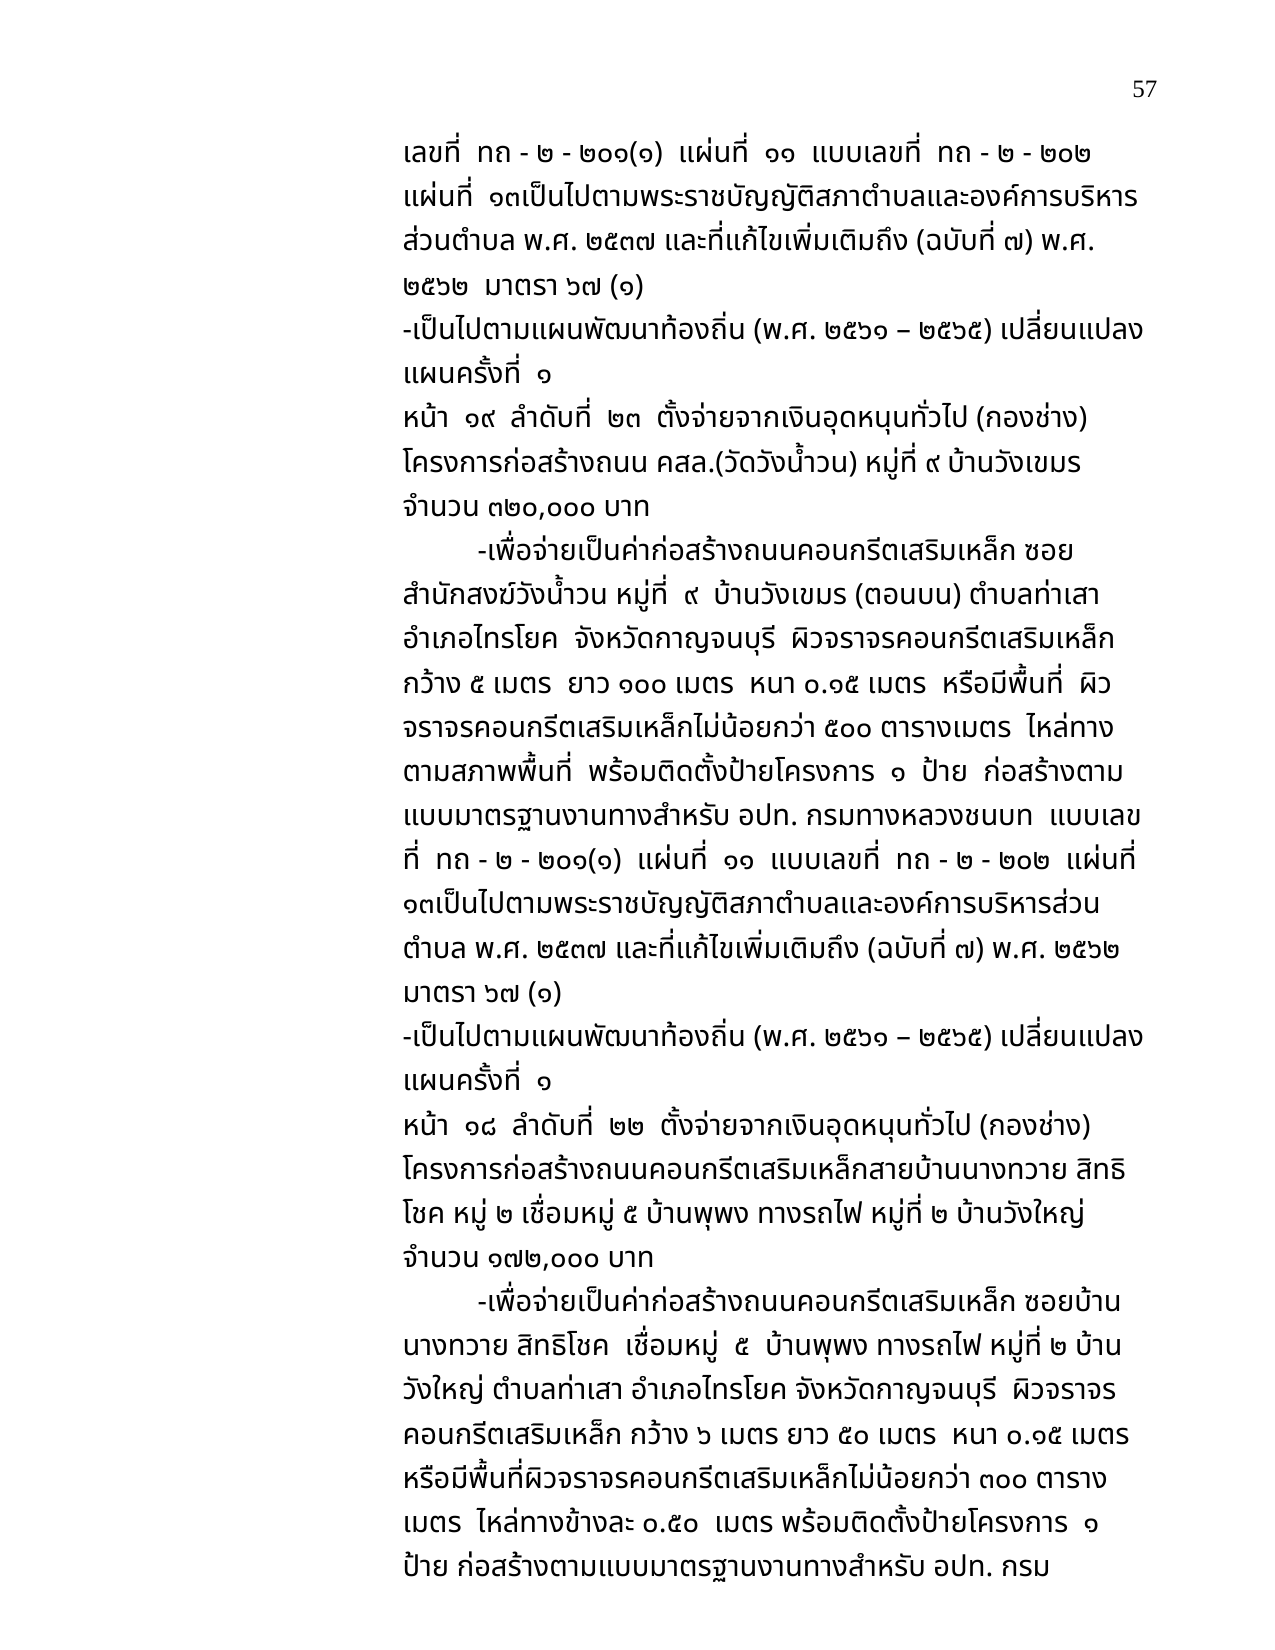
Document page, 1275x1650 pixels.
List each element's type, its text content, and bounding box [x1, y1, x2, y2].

text -เป็นไปตามแผนพัฒนาท้องถิ่น (พ.ศ. ๒๕๖๑ – ๒๕๖๕) เปลี่ยนแปลงแผนครั้งที่ ๑ [402, 308, 1157, 397]
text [402, 1281, 1157, 1590]
text โครงการก่อสร้างถนน คสล.(วัดวังน้ำวน) หมู่ที่ ๙ บ้านวังเขมร จำนวน ๓๒๐,๐๐๐ บาท [402, 441, 1157, 529]
text โครงการก่อสร้างถนนคอนกรีตเสริมเหล็กสายบ้านนางทวาย สิทธิโชค หมู่ ๒ เชื่อมหมู่ ๕ บ้านพุพง ทางรถไฟ หมู่ที่ ๒ บ้านวังใหญ่ จำนวน ๑๗๒,๐๐๐ บาท [402, 1148, 1157, 1281]
text หน้า ๑๙ ลำดับที่ ๒๓ ตั้งจ่ายจากเงินอุดหนุนทั่วไป (กองช่าง) [402, 397, 1157, 441]
text -เป็นไปตามแผนพัฒนาท้องถิ่น (พ.ศ. ๒๕๖๑ – ๒๕๖๕) เปลี่ยนแปลงแผนครั้งที่ ๑ [402, 1016, 1157, 1104]
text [402, 131, 1157, 308]
text -เพื่อจ่ายเป็นค่าก่อสร้างถนนคอนกรีตเสริมเหล็ก ซอยสำนักสงฆ์วังน้ำวน หมู่ที่ ๙ บ้านวังเขมร (ตอนบน) ตำบลท่าเสา อำเภอไทรโยค จังหวัดกาญจนบุรี ผิวจราจรคอนกรีตเสริมเหล็ก กว้าง ๕ เมตร ยาว ๑๐๐ เมตร หนา ๐.๑๕ เมตร หรือมีพื้นที่ ผิวจราจรคอนกรีตเสริมเหล็กไม่น้อยกว่า ๕๐๐ ตารางเมตร ไหล่ทางตามสภาพพื้นที่ พร้อมติดตั้งป้ายโครงการ ๑ ป้าย ก่อสร้างตามแบบมาตรฐานงานทางสำหรับ อปท. กรมทางหลวงชนบท แบบเลขที่ ทถ - ๒ - ๒๐๑(๑) แผ่นที่ ๑๑ แบบเลขที่ ทถ - ๒ - ๒๐๒ แผ่นที่ ๑๓เป็นไปตามพระราชบัญญัติสภาตำบลและองค์การบริหารส่วนตำบล พ.ศ. ๒๕๓๗ และที่แก้ไขเพิ่มเติมถึง (ฉบับที่ ๗) พ.ศ. ๒๕๖๒ มาตรา ๖๗ (๑) [402, 529, 1157, 1016]
text หน้า ๑๘ ลำดับที่ ๒๒ ตั้งจ่ายจากเงินอุดหนุนทั่วไป (กองช่าง) [402, 1104, 1157, 1148]
